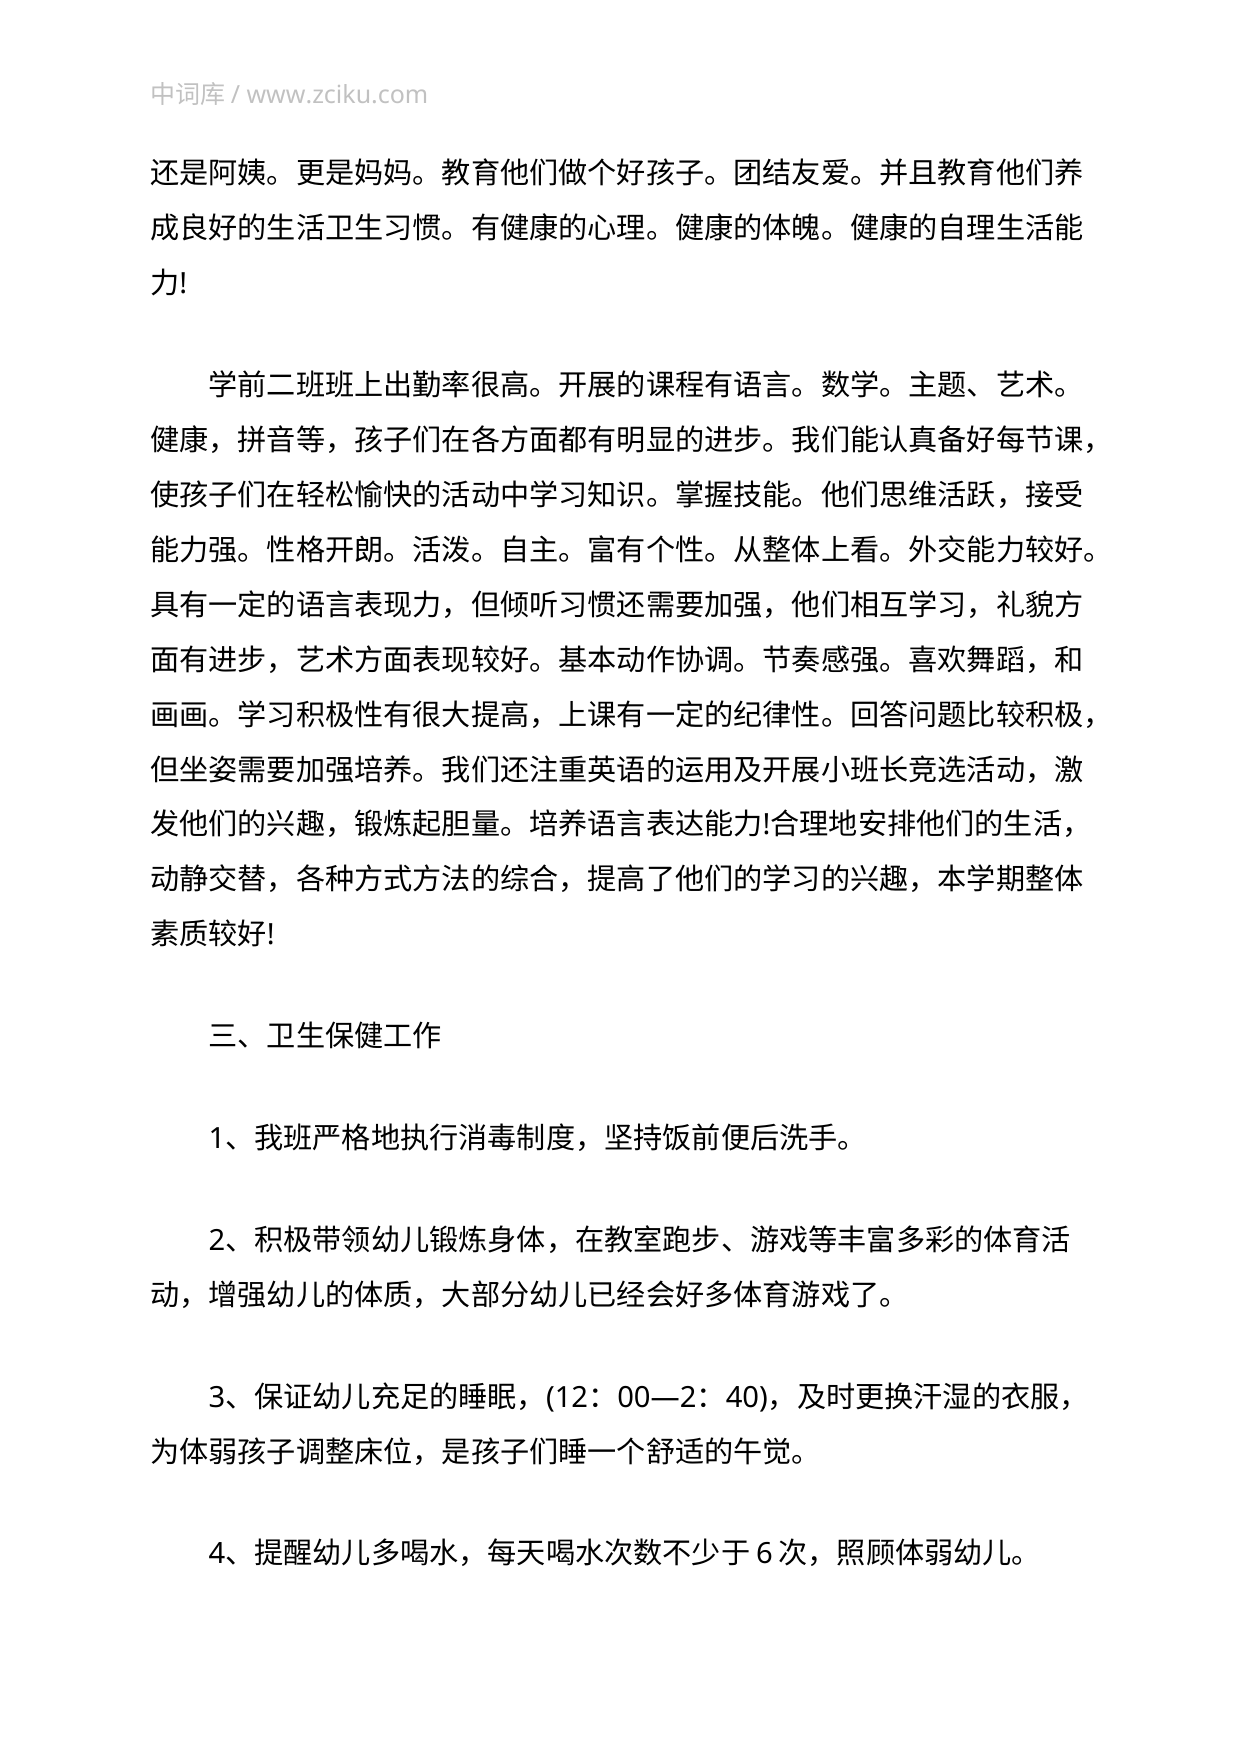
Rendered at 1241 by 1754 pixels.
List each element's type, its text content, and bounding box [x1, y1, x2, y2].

text 4、提醒幼儿多喝水，每天喝水次数不少于6次，照顾体弱幼儿。 [150, 1530, 1090, 1572]
text 3、保证幼儿充足的睡眠，(12：00—2：40)，及时更换汗湿的衣服，为体弱孩子调整床位，是孩子们睡一个舒适的午觉。 [150, 1373, 1090, 1471]
text 三、卫生保健工作 [150, 1013, 1090, 1055]
text 2、积极带领幼儿锻炼身体，在教室跑步、游戏等丰富多彩的体育活动，增强幼儿的体质，大部分幼儿已经会好多体育游戏了。 [150, 1217, 1090, 1314]
text 1、我班严格地执行消毒制度，坚持饭前便后洗手。 [150, 1114, 1090, 1157]
text 学前二班班上出勤率很高。开展的课程有语言。数学。主题、艺术。健康，拼音等，孩子们在各方面都有明显的进步。我们能认真备好每节课，使孩子们在轻松愉快的活动中学习知识。掌握技能。他们思维活跃，接受能力强。性格开朗。活泼。自主。富有个性。从整体上看。外交能力较好。具有一定的语言表现力，但倾听习惯还需要加强，他们相互学习，礼貌方面有进步，艺术方面表现较好。基本动作协调。节奏感强。喜欢舞蹈，和画画。学习积极性有很大提高，上课有一定的纪律性。回答问题比较积极，但坐姿需要加强培养。我们还注重英语的运用及开展小班长竞选活动，激发他们的兴趣，锻炼起胆量。培养语言表达能力!合理地安排他们的生活，动静交替，各种方式方法的综合，提高了他们的学习的兴趣，本学期整体素质较好! [150, 362, 1090, 953]
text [150, 150, 1090, 302]
